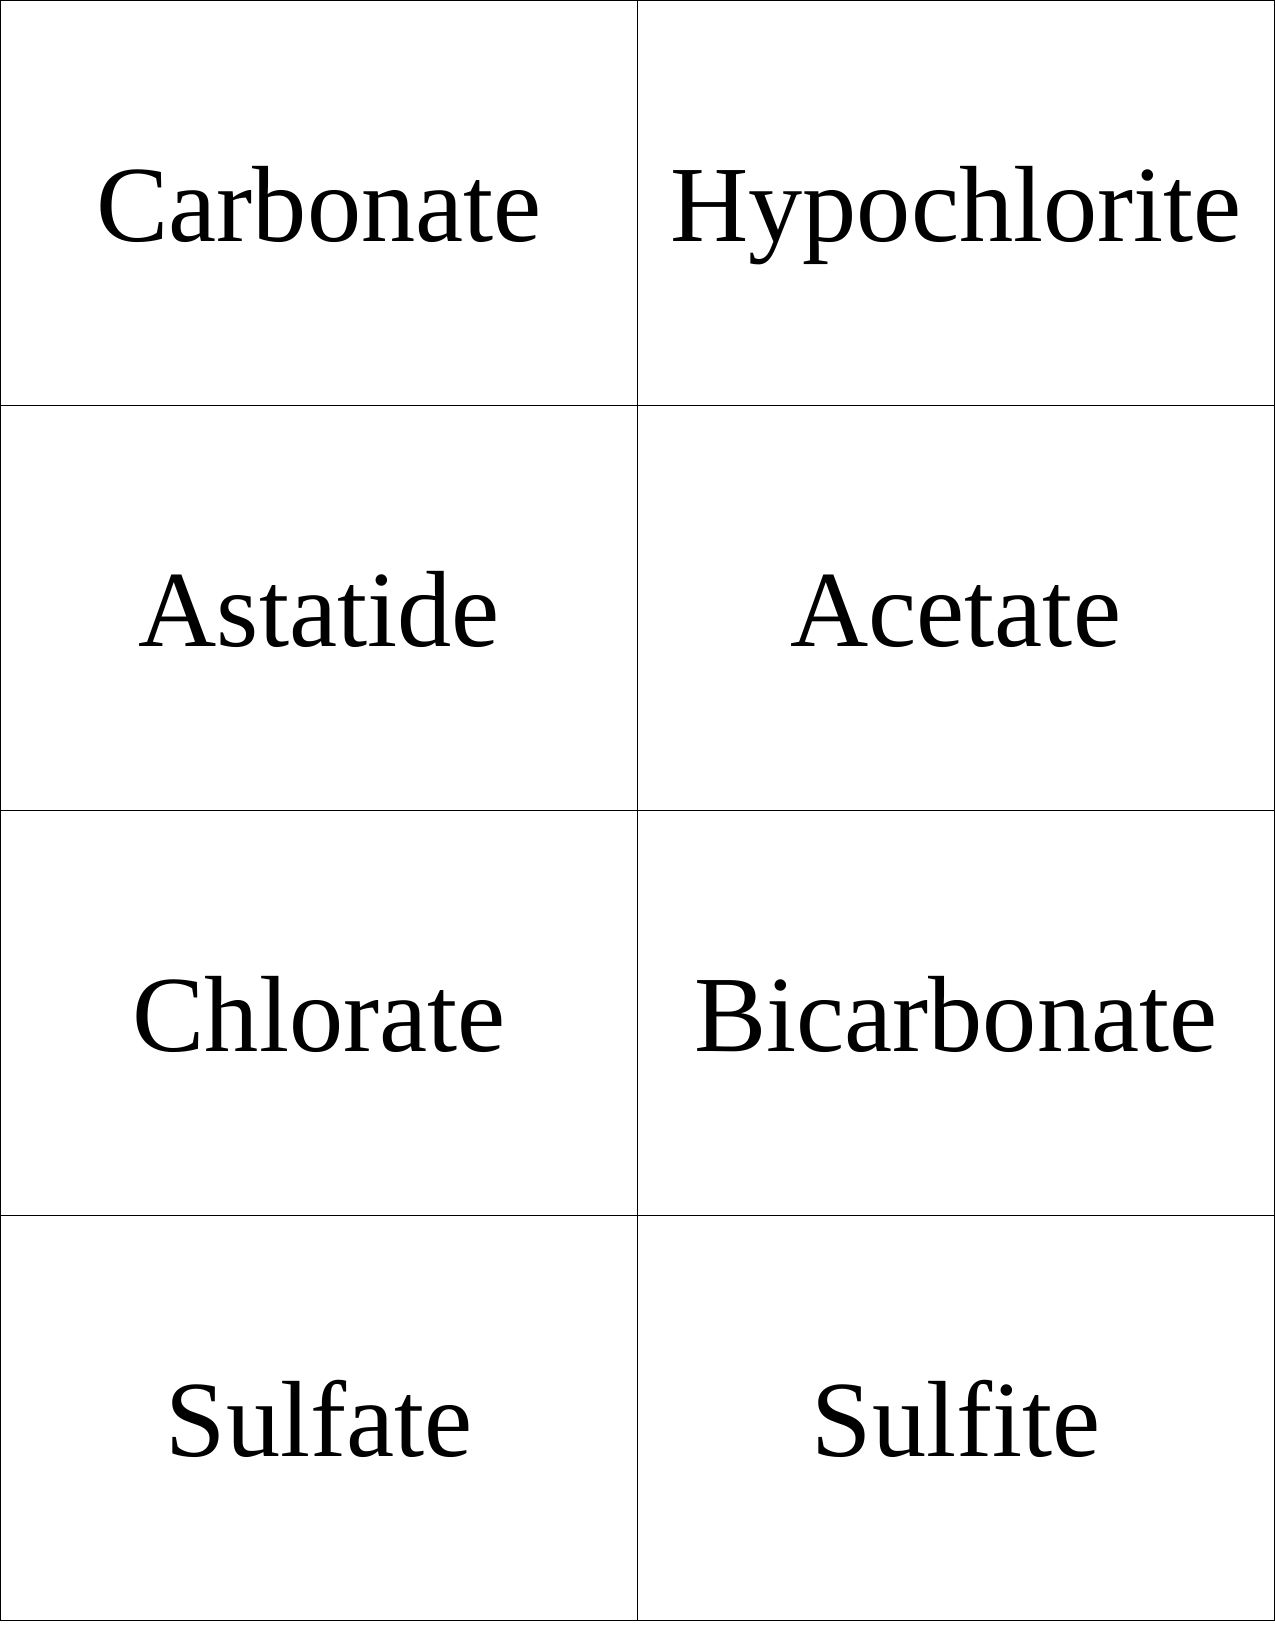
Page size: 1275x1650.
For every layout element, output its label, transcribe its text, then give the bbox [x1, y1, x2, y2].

table_cell Carbonate [1, 1, 637, 405]
table_cell Astatide [1, 406, 637, 810]
table_cell Acetate [638, 406, 1274, 810]
table_cell Sulfite [638, 1216, 1274, 1620]
table_cell Bicarbonate [638, 811, 1274, 1215]
table_cell Sulfate [1, 1216, 637, 1620]
table_cell Chlorate [1, 811, 637, 1215]
table_cell Hypochlorite [638, 1, 1274, 405]
